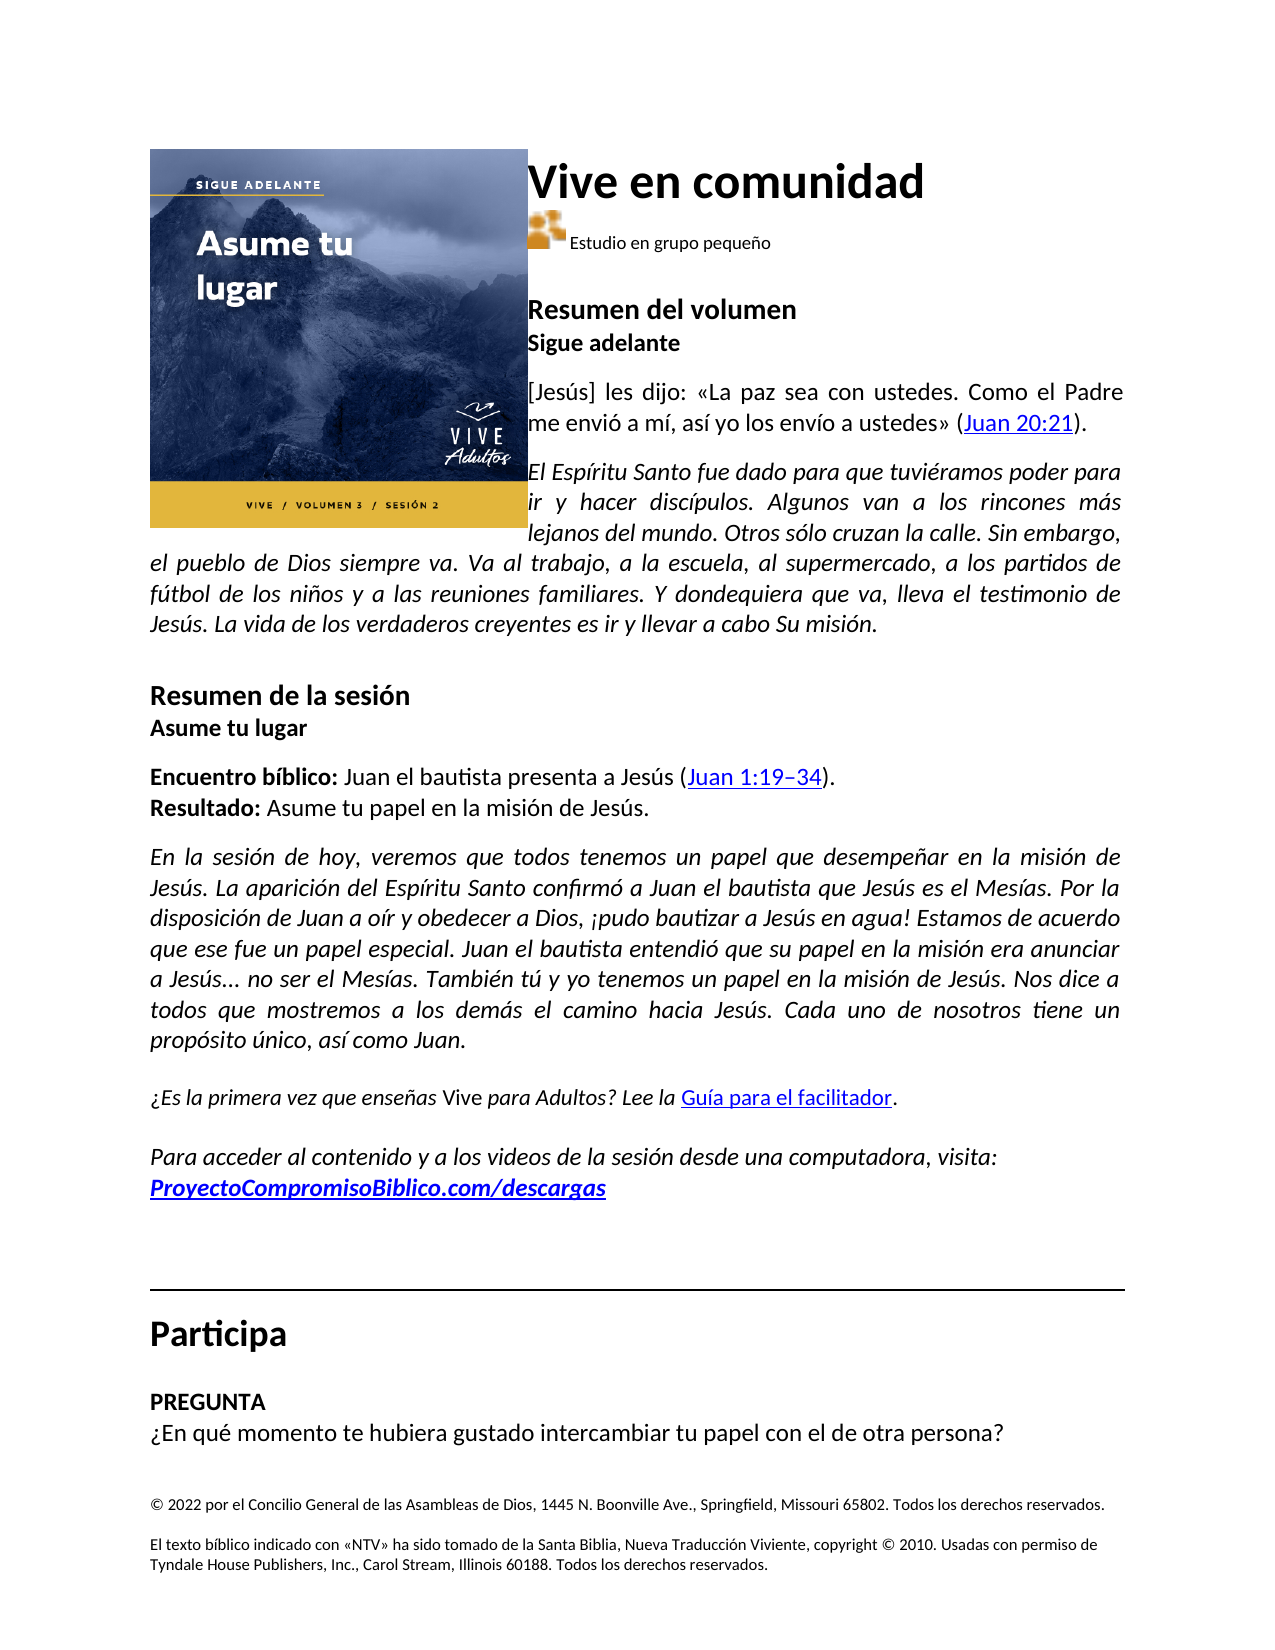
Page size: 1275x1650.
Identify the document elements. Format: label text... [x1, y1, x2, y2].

text En la sesión de hoy, veremos que todos tenemos un papel que desempeñar en la misión de Jesús. La aparición del Espíritu Santo confirmó a Juan el bautista que Jesús es el Mesías. Por la disposición de Juan a oír y obedecer a Dios, ¡pudo bautizar a Jesús en agua! Estamos de acuerdo que ese fue un papel especial. Juan el bautista entendió que su papel en la misión era anunciar a Jesús... no ser el Mesías. También tú y yo tenemos un papel en la misión de Jesús. Nos dice a todos que mostremos a los demás el camino hacia Jesús. Cada uno de nosotros tiene un propósito único, así como Juan. [150, 841, 1125, 1055]
picture [150, 149, 566, 528]
text Para acceder al contenido y a los videos de la sesión desde una computadora, visita: ProyectoCompromisoBiblico.com/descargas [150, 1141, 1125, 1202]
text El Espíritu Santo fue dado para que tuviéramos poder para ir y hacer discípulos. Algunos van a los rincones más lejanos del mundo. Otros sólo cruzan la calle. Sin embargo, el pueblo de Dios siempre va. Va al trabajo, a la escuela, al supermercado, a los partidos de fútbol de los niños y a las reuniones familiares. Y dondequiera que va, lleva el testimonio de Jesús. La vida de los verdaderos creyentes es ir y llevar a cabo Su misión. [150, 456, 1125, 639]
text Encuentro bíblico: Juan el bautista presenta a Jesús (Juan 1:19–34). [150, 761, 1125, 792]
text Asume tu lugar [150, 712, 1125, 743]
table_header PREGUNTA ¿En qué momento te hubiera gustado intercambiar tu papel con el de otra persona? [150, 1356, 1050, 1447]
table_header ¿Es la primera vez que enseñas Vive para Adultos? Lee la Guía para el facilitador. [150, 1055, 1050, 1141]
text Participa [150, 1310, 1125, 1356]
text Sigue adelante [528, 327, 1125, 357]
text [Jesús] les dijo: «La paz sea con ustedes. Como el Padre me envió a mí, así yo los envío a ustedes» (Juan 20:21). [528, 376, 1125, 437]
text Resumen del volumen [528, 291, 1125, 327]
text Resumen de la sesión [150, 677, 1125, 712]
text Estudio en grupo pequeño [528, 211, 1125, 254]
text Resultado: Asume tu papel en la misión de Jesús. [150, 792, 1125, 822]
text Vive en comunidad [528, 150, 1125, 211]
